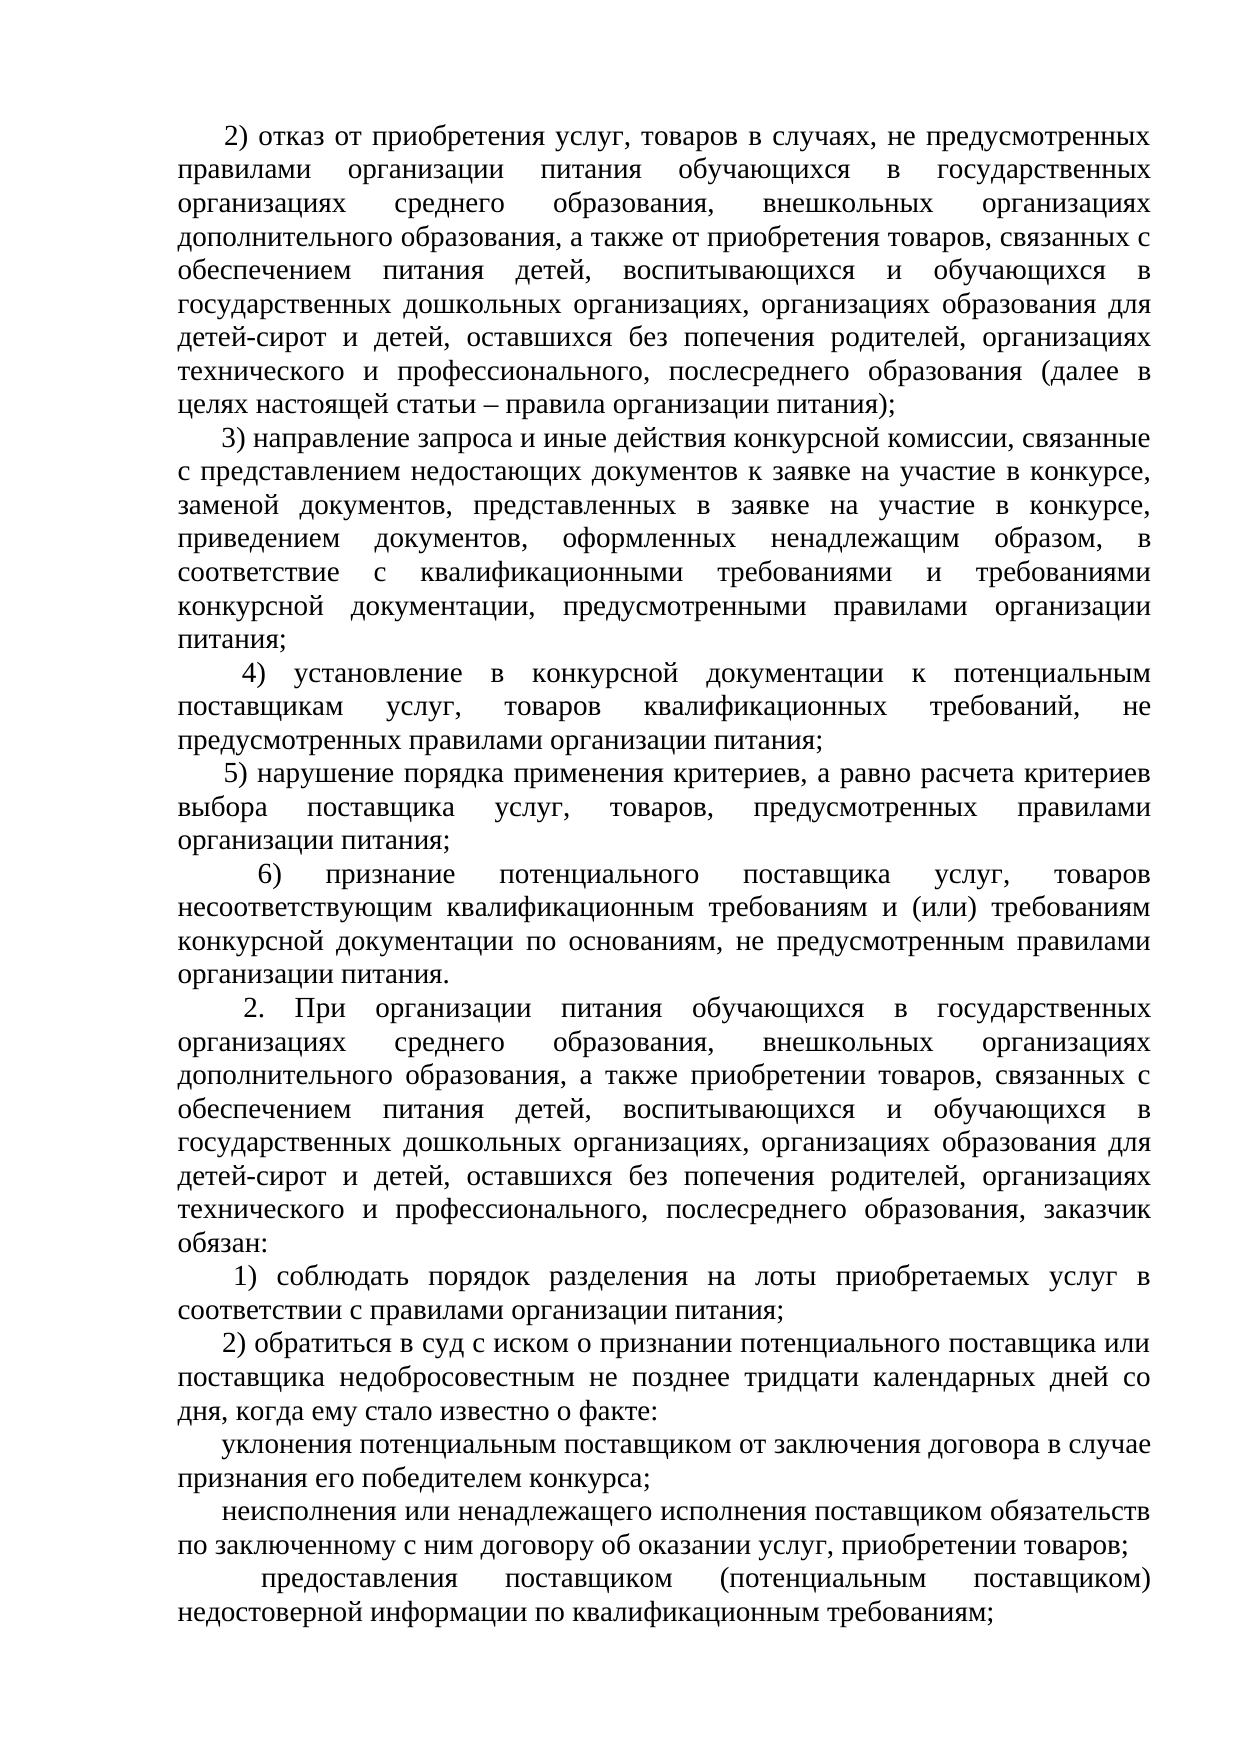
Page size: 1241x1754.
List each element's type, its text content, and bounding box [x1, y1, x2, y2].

text 5) нарушение порядка применения критериев, а равно расчета критериев выбора поставщика услуг, товаров, предусмотренных правилами организации питания; [177, 755, 1152, 856]
text 2. При организации питания обучающихся в государственных организациях среднего образования, внешкольных организациях дополнительного образования, а также приобретении товаров, связанных с обеспечением питания детей, воспитывающихся и обучающихся в государственных дошкольных организациях, организациях образования для детей-сирот и детей, оставшихся без попечения родителей, организациях технического и профессионального, послесреднего образования, заказчик обязан: [177, 990, 1152, 1258]
text 2) обратиться в суд с иском о признании потенциального поставщика или поставщика недобросовестным не позднее тридцати календарных дней со дня, когда ему стало известно о факте: [177, 1326, 1152, 1426]
text неисполнения или ненадлежащего исполнения поставщиком обязательств по заключенному с ним договору об оказании услуг, приобретении товаров; [177, 1493, 1152, 1560]
text 4) установление в конкурсной документации к потенциальным поставщикам услуг, товаров квалификационных требований, не предусмотренных правилами организации питания; [177, 655, 1152, 755]
text уклонения потенциальным поставщиком от заключения договора в случае признания его победителем конкурса; [177, 1426, 1152, 1493]
text предоставления поставщиком (потенциальным поставщиком) недостоверной информации по квалификационным требованиям; [177, 1560, 1152, 1627]
text 6) признание потенциального поставщика услуг, товаров несоответствующим квалификационным требованиям и (или) требованиям конкурсной документации по основаниям, не предусмотренным правилами организации питания. [177, 856, 1152, 990]
text 1) соблюдать порядок разделения на лоты приобретаемых услуг в соответствии с правилами организации питания; [177, 1258, 1152, 1326]
text 2) отказ от приобретения услуг, товаров в случаях, не предусмотренных правилами организации питания обучающихся в государственных организациях среднего образования, внешкольных организациях дополнительного образования, а также от приобретения товаров, связанных с обеспечением питания детей, воспитывающихся и обучающихся в государственных дошкольных организациях, организациях образования для детей-сирот и детей, оставшихся без попечения родителей, организациях технического и профессионального, послесреднего образования (далее в целях настоящей статьи – правила организации питания); [177, 118, 1152, 420]
text 3) направление запроса и иные действия конкурсной комиссии, связанные с представлением недостающих документов к заявке на участие в конкурсе, заменой документов, представленных в заявке на участие в конкурсе, приведением документов, оформленных ненадлежащим образом, в соответствие с квалификационными требованиями и требованиями конкурсной документации, предусмотренными правилами организации питания; [177, 420, 1152, 655]
